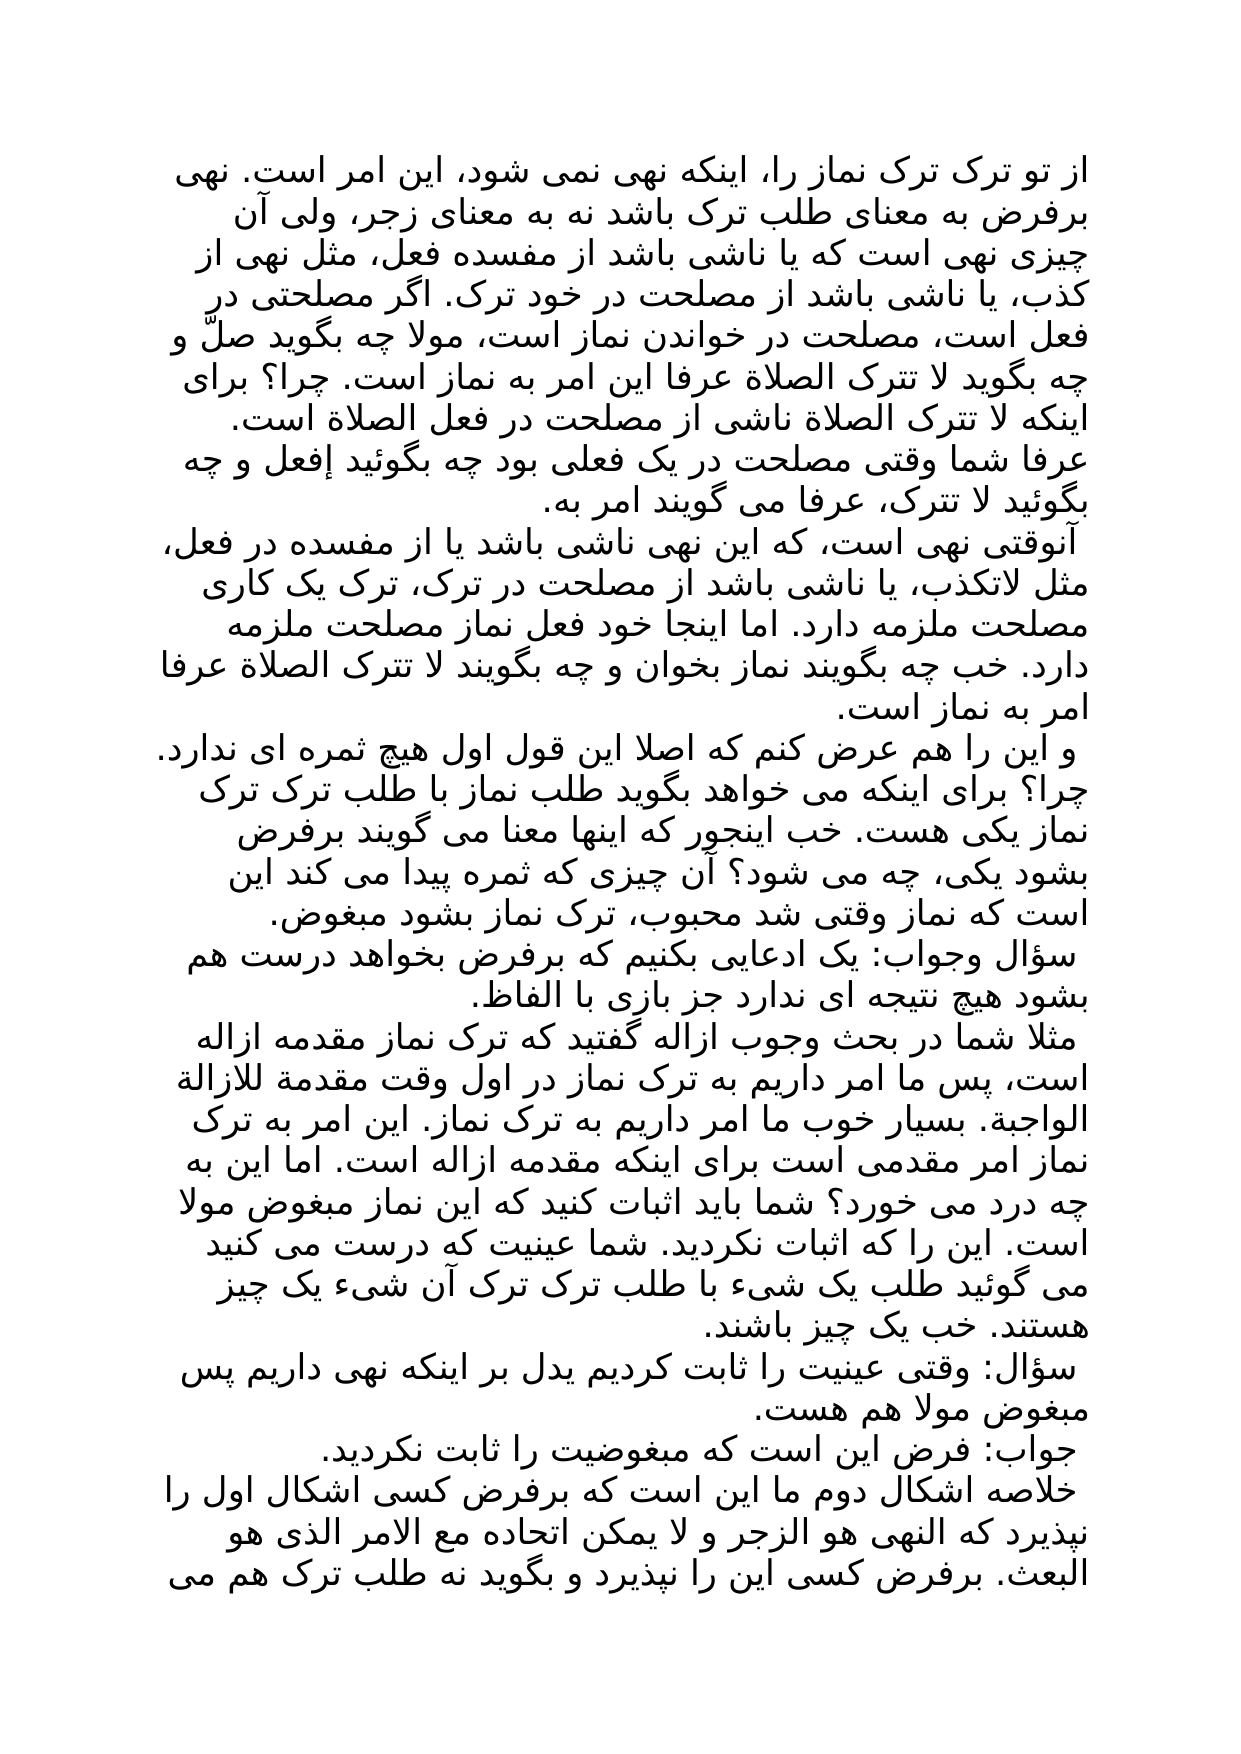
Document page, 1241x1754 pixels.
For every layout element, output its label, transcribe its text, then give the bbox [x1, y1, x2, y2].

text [150, 150, 1090, 521]
text جواب: فرض این است که مبغوضیت را ثابت نکردید. [150, 1429, 1090, 1470]
text سؤال وجواب: یک ادعایی بکنیم که برفرض بخواهد درست هم بشود هیچ نتیجه ای ندارد جز بازی با الفاظ. [150, 934, 1090, 1016]
text و این را هم عرض کنم که اصلا این قول اول هیچ ثمره ای ندارد. چرا؟ برای اینکه می خواهد بگوید طلب نماز با طلب ترک ترک نماز یکی هست. خب اینجور که اینها معنا می گویند برفرض بشود یکی، چه می شود؟ آن چیزی که ثمره پیدا می کند این است که نماز وقتی شد محبوب، ترک نماز بشود مبغوض. [150, 727, 1090, 934]
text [150, 1470, 1090, 1594]
text آنوقتی نهی است، که این نهی ناشی باشد یا از مفسده در فعل، مثل لاتکذب، یا ناشی باشد از مصلحت در ترک، ترک یک کاری مصلحت ملزمه دارد. اما اینجا خود فعل نماز مصلحت ملزمه دارد. خب چه بگویند نماز بخوان و چه بگویند لا تترک الصلاة عرفا امر به نماز است. [150, 521, 1090, 727]
text مثلا شما در بحث وجوب ازاله گفتید که ترک نماز مقدمه ازاله است، پس ما امر داریم به ترک نماز در اول وقت مقدمة للازالة الواجبة. بسیار خوب ما امر داریم به ترک نماز. این امر به ترک نماز امر مقدمی است برای اینکه مقدمه ازاله است. اما این به چه درد می خورد؟ شما باید اثبات کنید که این نماز مبغوض مولا است. این را که اثبات نکردید. شما عینیت که درست می کنید می گوئید طلب یک شیء با طلب ترک ترک آن شیء یک چیز هستند. خب یک چیز باشند. [150, 1016, 1090, 1346]
text سؤال: وقتی عینیت را ثابت کردیم یدل بر اینکه نهی داریم پس مبغوض مولا هم هست. [150, 1346, 1090, 1429]
